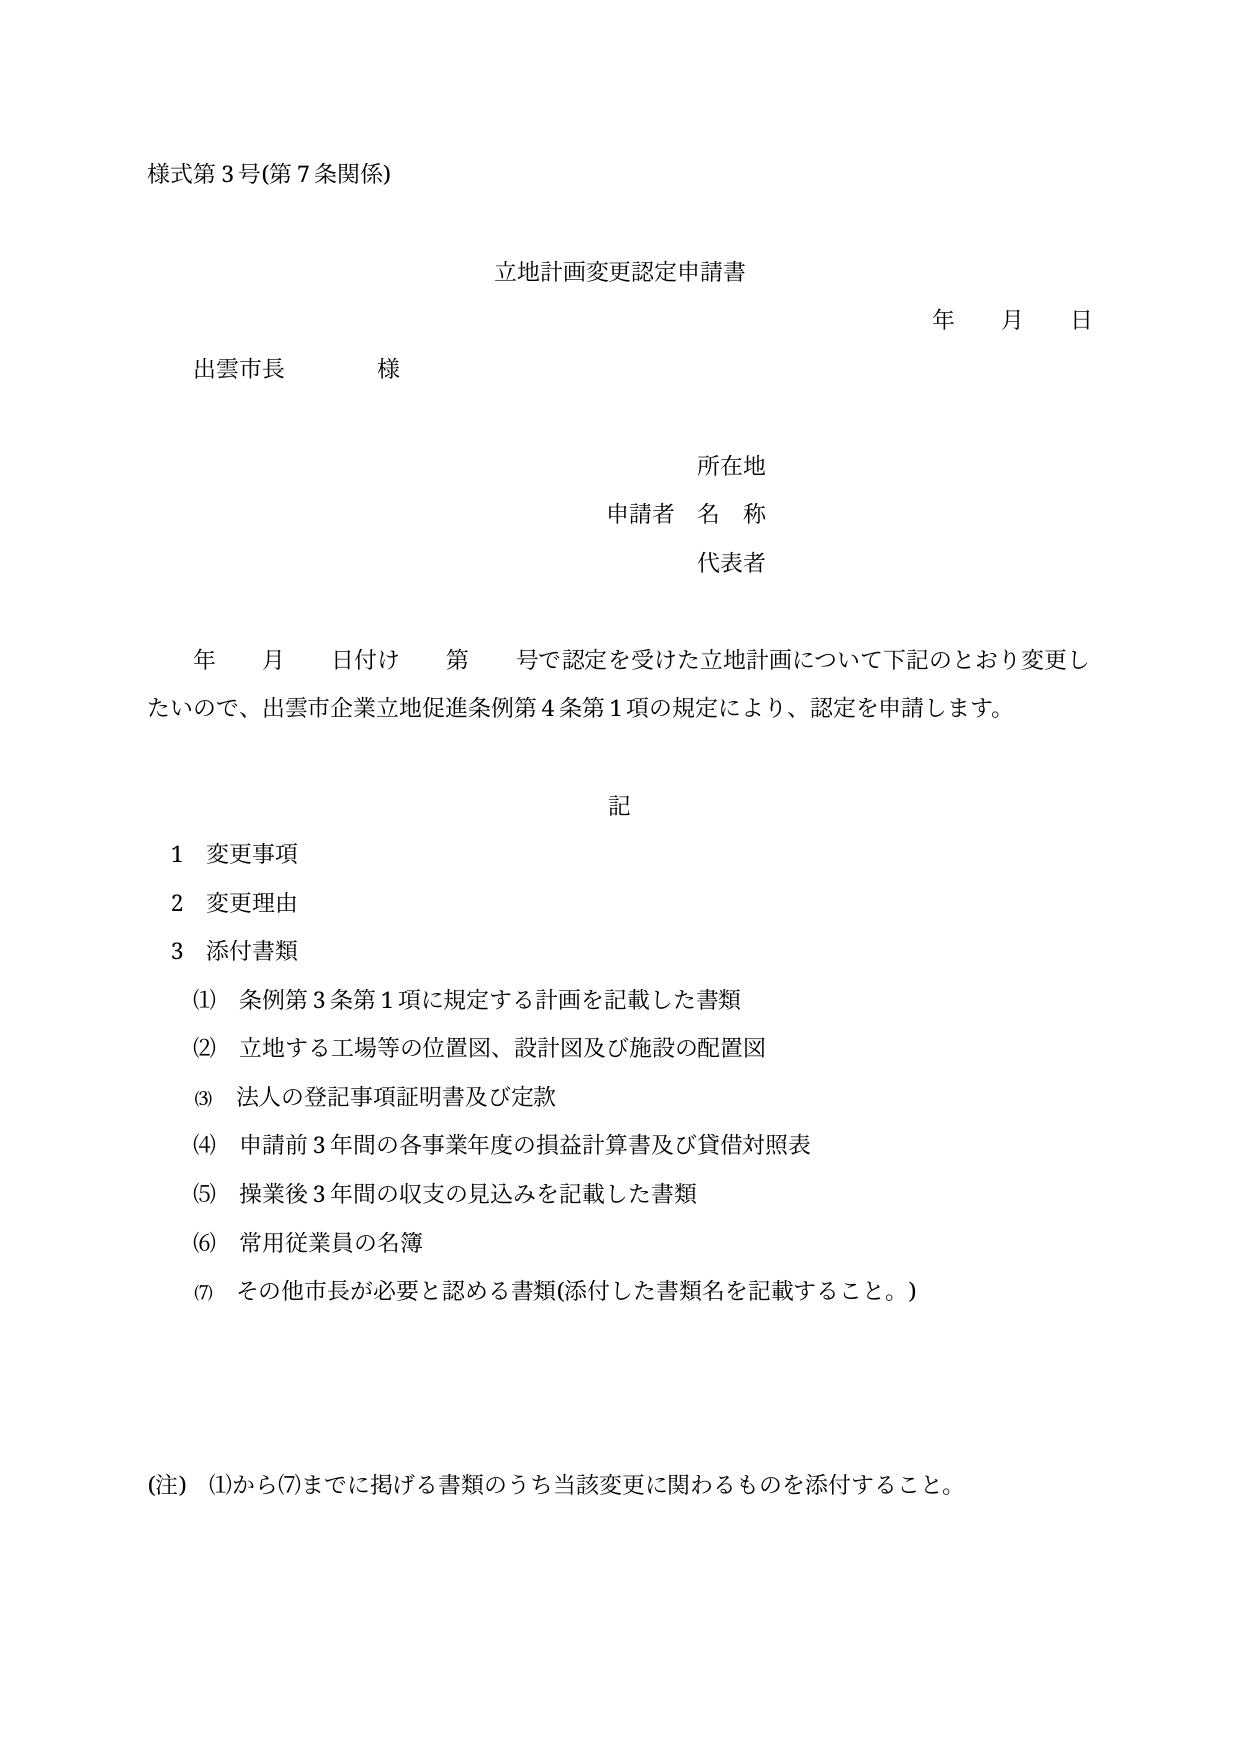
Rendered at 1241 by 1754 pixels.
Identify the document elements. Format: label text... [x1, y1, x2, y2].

text 代表者 [148, 537, 1093, 586]
text (注) ⑴から⑺までに掲げる書類のうち当該変更に関わるものを添付すること。 [148, 1459, 1092, 1508]
subtitle 記 [148, 780, 1092, 828]
text ⑹ 常用従業員の名簿 [148, 1217, 1092, 1265]
text ⑶ 法人の登記事項証明書及び定款 [148, 1071, 1092, 1120]
text 申請者 名 称 [148, 489, 1001, 537]
text 1 変更事項 [148, 828, 1092, 877]
text ⑺ その他市長が必要と認める書類(添付した書類名を記載すること。) [148, 1265, 1092, 1314]
text ⑵ 立地する工場等の位置図、設計図及び施設の配置図 [148, 1023, 1092, 1071]
text 2 変更理由 [148, 877, 1092, 926]
text ⑴ 条例第3条第1項に規定する計画を記載した書類 [148, 974, 1092, 1023]
text 出雲市長 様 [148, 343, 1092, 392]
text 年 月 日 [148, 294, 1092, 343]
text 年 月 日付け 第 号で認定を受けた立地計画について下記のとおり変更したいので、出雲市企業立地促進条例第4条第1項の規定により、認定を申請します。 [148, 634, 1092, 731]
text ⑷ 申請前3年間の各事業年度の損益計算書及び貸借対照表 [148, 1120, 1092, 1168]
text 立地計画変更認定申請書 [148, 246, 1092, 294]
text 様式第3号(第7条関係) [148, 149, 1092, 197]
text 3 添付書類 [148, 926, 1092, 974]
text ⑸ 操業後3年間の収支の見込みを記載した書類 [148, 1168, 1092, 1217]
text 所在地 [148, 440, 1092, 489]
